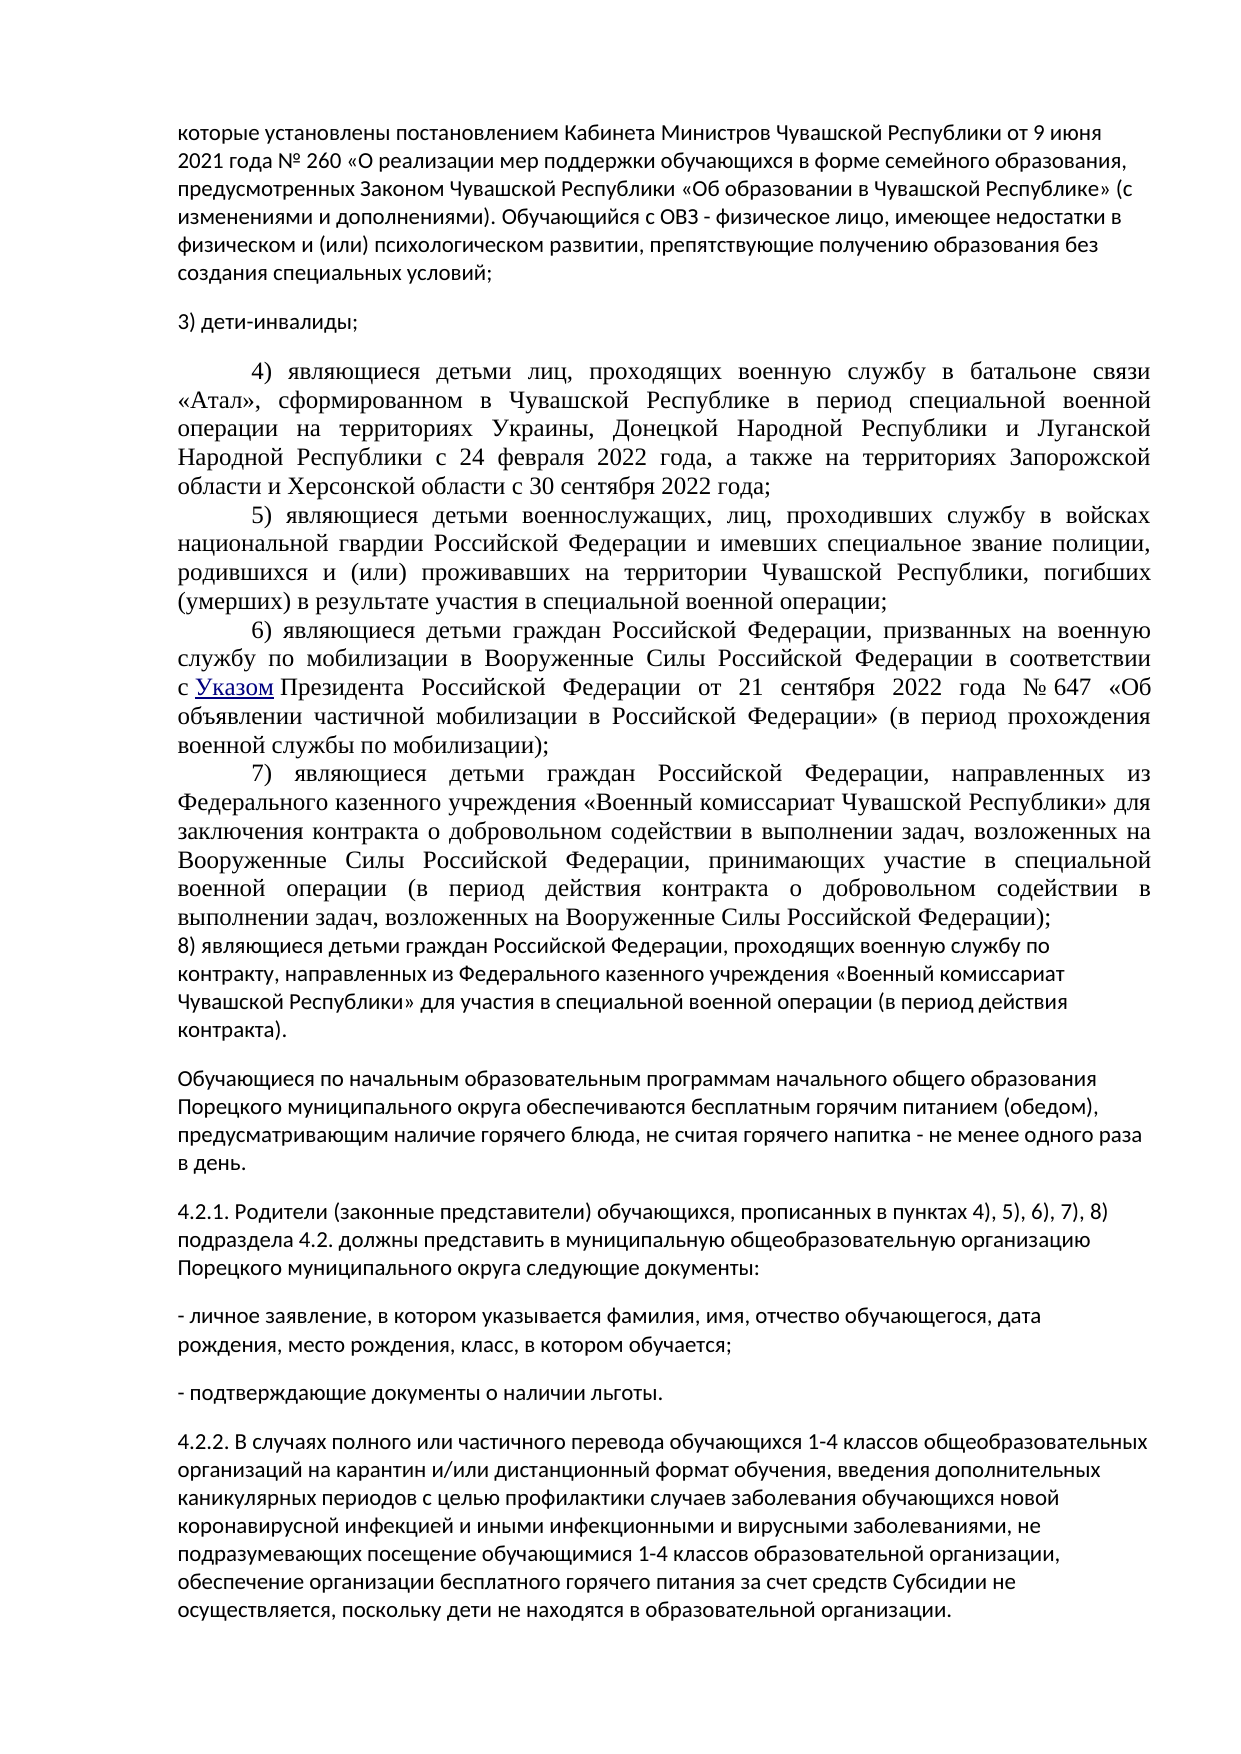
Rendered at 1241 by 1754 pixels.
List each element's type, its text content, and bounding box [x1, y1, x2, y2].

text 5) являющиеся детьми военнослужащих, лиц, проходивших службу в войсках национальной гвардии Российской Федерации и имевших специальное звание полиции, родившихся и (или) проживавших на территории Чувашской Республики, погибших (умерших) в результате участия в специальной военной операции; [177, 500, 1152, 615]
text Обучающиеся по начальным образовательным программам начального общего образования Порецкого муниципального округа обеспечиваются бесплатным горячим питанием (обедом), предусматривающим наличие горячего блюда, не считая горячего напитка - не менее одного раза в день. [177, 1064, 1152, 1176]
text - подтверждающие документы о наличии льготы. [177, 1378, 1152, 1407]
text 3) дети-инвалиды; [177, 307, 1152, 335]
text 6) являющиеся детьми граждан Российской Федерации, призванных на военную службу по мобилизации в Вооруженные Силы Российской Федерации в соответствии с Указом Президента Российской Федерации от 21 сентября 2022 года № 647 «Об объявлении частичной мобилизации в Российской Федерации» (в период прохождения военной службы по мобилизации); [177, 615, 1152, 758]
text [177, 118, 1152, 286]
text 4.2.1. Родители (законные представители) обучающихся, прописанных в пунктах 4), 5), 6), 7), 8) подраздела 4.2. должны представить в муниципальную общеобразовательную организацию Порецкого муниципального округа следующие документы: [177, 1197, 1152, 1281]
text 4) являющиеся детьми лиц, проходящих военную службу в батальоне связи «Атал», сформированном в Чувашской Республике в период специальной военной операции на территориях Украины, Донецкой Народной Республики и Луганской Народной Республики с 24 февраля 2022 года, а также на территориях Запорожской области и Херсонской области с 30 сентября 2022 года; [177, 356, 1152, 500]
text 7) являющиеся детьми граждан Российской Федерации, направленных из Федерального казенного учреждения «Военный комиссариат Чувашской Республики» для заключения контракта о добровольном содействии в выполнении задач, возложенных на Вооруженные Силы Российской Федерации, принимающих участие в специальной военной операции (в период действия контракта о добровольном содействии в выполнении задач, возложенных на Вооруженные Силы Российской Федерации); [177, 758, 1152, 931]
text - личное заявление, в котором указывается фамилия, имя, отчество обучающегося, дата рождения, место рождения, класс, в котором обучается; [177, 1302, 1152, 1358]
text 8) являющиеся детьми граждан Российской Федерации, проходящих военную службу по контракту, направленных из Федерального казенного учреждения «Военный комиссариат Чувашской Республики» для участия в специальной военной операции (в период действия контракта). [177, 931, 1152, 1043]
text 4.2.2. В случаях полного или частичного перевода обучающихся 1-4 классов общеобразовательных организаций на карантин и/или дистанционный формат обучения, введения дополнительных каникулярных периодов с целью профилактики случаев заболевания обучающихся новой коронавирусной инфекцией и иными инфекционными и вирусными заболеваниями, не подразумевающих посещение обучающимися 1-4 классов образовательной организации, обеспечение организации бесплатного горячего питания за счет средств Субсидии не осуществляется, поскольку дети не находятся в образовательной организации. [177, 1427, 1152, 1623]
